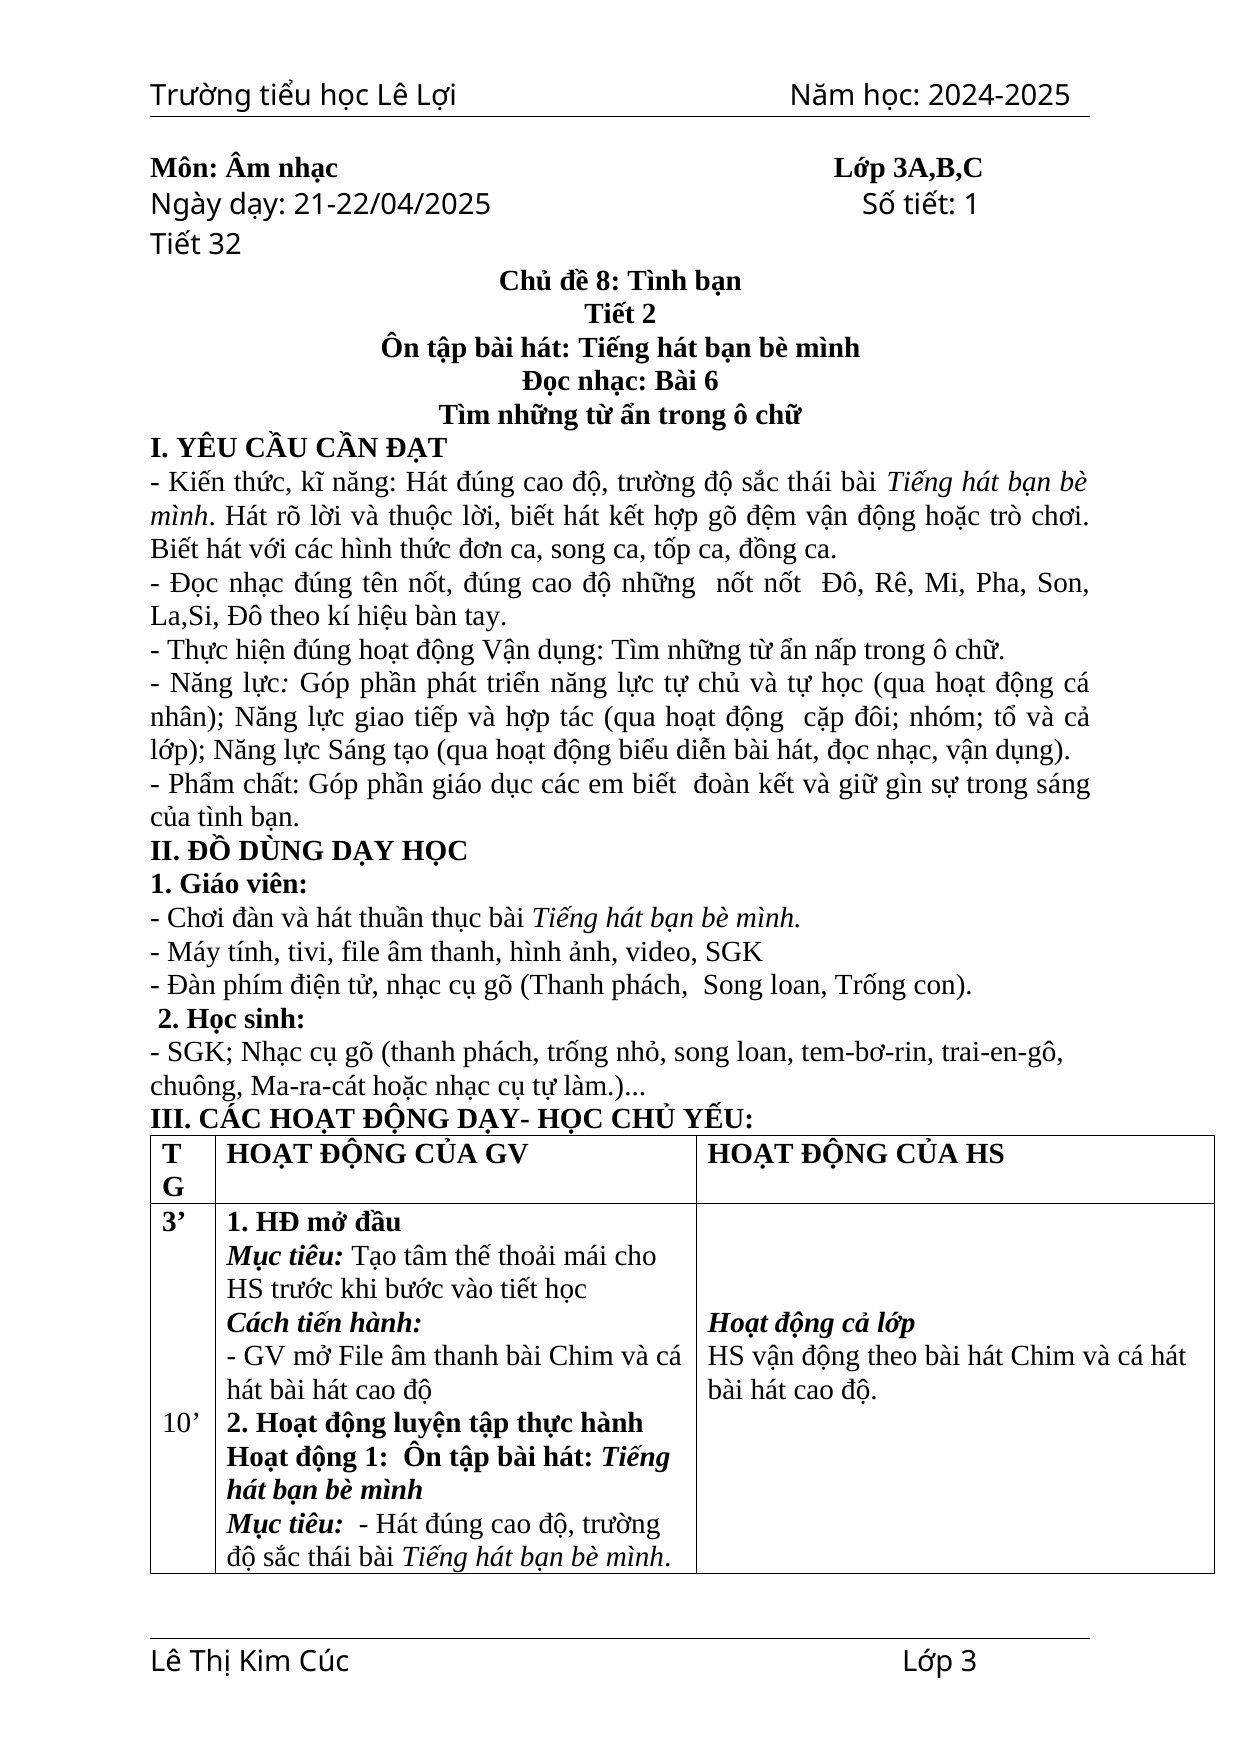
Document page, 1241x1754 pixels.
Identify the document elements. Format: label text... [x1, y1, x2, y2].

text - Phẩm chất: Góp phần giáo dục các em biết đoàn kết và giữ gìn sự trong sáng của tình bạn. [150, 766, 1090, 833]
text - SGK; Nhạc cụ gõ (thanh phách, trống nhỏ, song loan, tem-bơ-rin, trai-en-gô, chuông, Ma-ra-cát hoặc nhạc cụ tự làm.)... [150, 1034, 1090, 1101]
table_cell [216, 1204, 696, 1573]
text Đọc nhạc: Bài 6 [150, 363, 1090, 397]
text - Thực hiện đúng hoạt động Vận dụng: Tìm những từ ẩn nấp trong ô chữ. [150, 632, 1090, 665]
text II. ĐỒ DÙNG DẠY HỌC [150, 833, 1090, 867]
list - Máy tính, tivi, file âm thanh, hình ảnh, video, SGK [150, 934, 1090, 967]
table_header TG [151, 1136, 215, 1203]
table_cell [697, 1204, 1214, 1573]
text Tiết 32 [150, 223, 1090, 263]
text - Đọc nhạc đúng tên nốt, đúng cao độ những nốt nốt Đô, Rê, Mi, Pha, Son, La,Si, Đô theo kí hiệu bàn tay. [150, 565, 1090, 632]
text - Chơi đàn và hát thuần thục bài Tiếng hát bạn bè mình. [150, 900, 1090, 934]
text Ngày dạy: 21-22/04/2025 Số tiết: 1 [150, 183, 1090, 223]
list - Đàn phím điện tử, nhạc cụ gõ (Thanh phách, Song loan, Trống con). [150, 967, 1090, 1001]
text 2. Học sinh: [150, 1001, 1090, 1034]
table_header HOẠT ĐỘNG CỦA HS [697, 1136, 1214, 1203]
table_cell 3’ 10’ 12’ 8’ 2’ [151, 1204, 215, 1573]
text I. YÊU CẦU CẦN ĐẠT [150, 431, 1090, 464]
text 1. Giáo viên: [150, 867, 1090, 900]
text Chủ đề 8: Tình bạn [150, 263, 1090, 296]
table_header HOẠT ĐỘNG CỦA GV [216, 1136, 696, 1203]
subtitle Môn: Âm nhạc Lớp 3A,B,C [150, 150, 1090, 183]
text - Năng lực: Góp phần phát triển năng lực tự chủ và tự học (qua hoạt động cá nhân); Năng lực giao tiếp và hợp tác (qua hoạt động cặp đôi; nhóm; tổ và cả lớp); Năng lực Sáng tạo (qua hoạt động biểu diễn bài hát, đọc nhạc, vận dụng). [150, 665, 1090, 766]
text - Kiến thức, kĩ năng: Hát đúng cao độ, trường độ sắc thái bài Tiếng hát bạn bè mình. Hát rõ lời và thuộc lời, biết hát kết hợp gõ đệm vận động hoặc trò chơi. Biết hát với các hình thức đơn ca, song ca, tốp ca, đồng ca. [150, 464, 1090, 565]
text Tìm những từ ẩn trong ô chữ [150, 397, 1090, 431]
text Tiết 2 [150, 296, 1090, 330]
text Ôn tập bài hát: Tiếng hát bạn bè mình [150, 330, 1090, 363]
text III. CÁC HOẠT ĐỘNG DẠY- HỌC CHỦ YẾU: [150, 1101, 1090, 1135]
